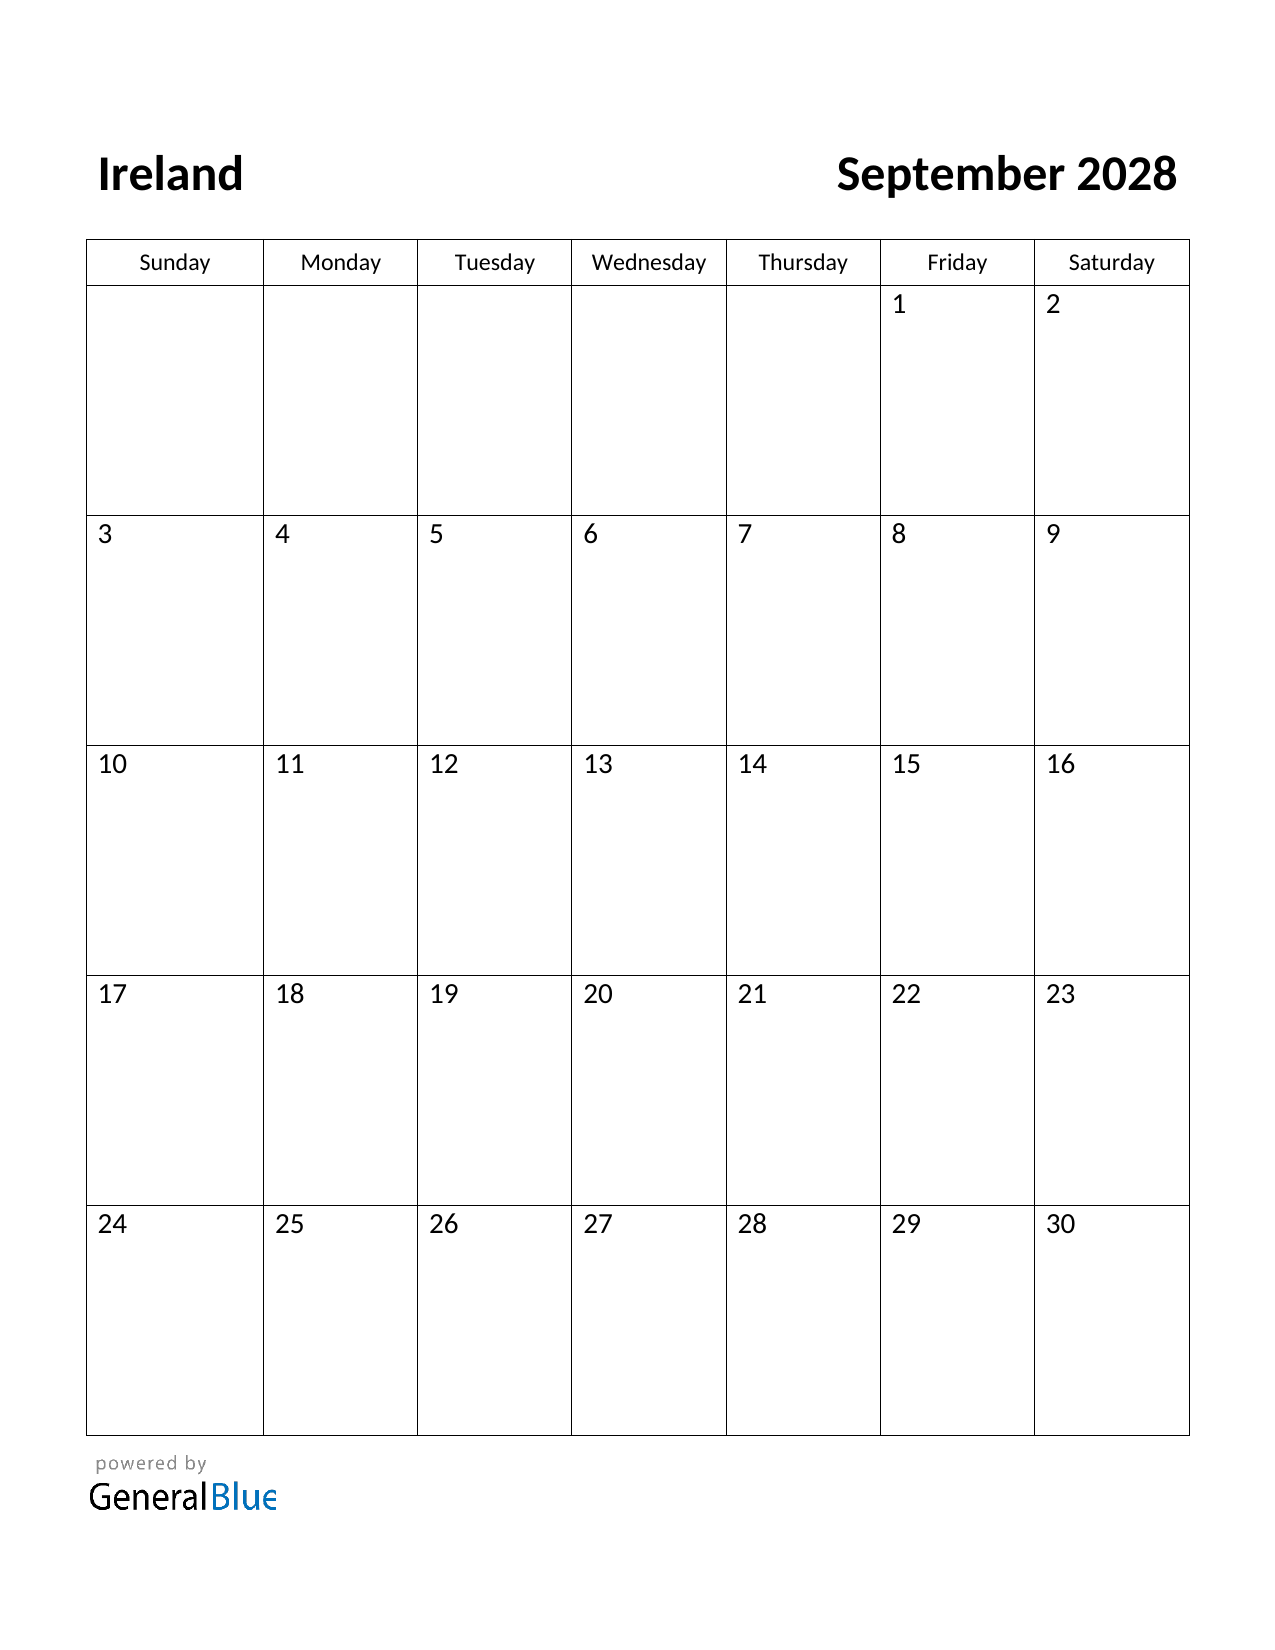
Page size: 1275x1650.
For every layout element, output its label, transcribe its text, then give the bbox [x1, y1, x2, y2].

table_cell [87, 286, 263, 318]
table_cell [881, 778, 1034, 974]
table_cell 2 [1035, 286, 1189, 318]
table_cell [881, 318, 1034, 514]
table_cell [572, 1238, 726, 1434]
table_header Ireland [86, 105, 572, 239]
table_cell 19 [418, 976, 571, 1008]
table_cell 4 [264, 516, 417, 548]
table_cell [264, 286, 417, 318]
table_cell 11 [264, 746, 417, 778]
table_cell Monday [264, 240, 417, 284]
table_cell [418, 318, 571, 514]
table_cell [264, 778, 417, 974]
table_cell 29 [881, 1206, 1034, 1238]
table_cell 3 [87, 516, 263, 548]
table_cell Sunday [87, 240, 263, 284]
table_cell [727, 318, 880, 514]
table_cell 9 [1035, 516, 1189, 548]
table_cell 5 [418, 516, 571, 548]
table_cell [727, 1238, 880, 1434]
table_cell [572, 778, 726, 974]
table_cell 17 [87, 976, 263, 1008]
table_cell [727, 1008, 880, 1204]
table_cell Wednesday [572, 240, 726, 284]
picture [88, 1452, 276, 1515]
table_cell [1035, 1238, 1189, 1434]
table_cell 15 [881, 746, 1034, 778]
table_cell 28 [727, 1206, 880, 1238]
table_cell [418, 778, 571, 974]
table_cell [264, 1008, 417, 1204]
table_cell [87, 778, 263, 974]
table_cell [727, 548, 880, 744]
table_cell [1035, 318, 1189, 514]
table_cell 14 [727, 746, 880, 778]
table_cell [727, 286, 880, 318]
table_cell 22 [881, 976, 1034, 1008]
table_header September 2028 [572, 105, 1189, 239]
table_cell 13 [572, 746, 726, 778]
table_cell [1035, 1008, 1189, 1204]
table_cell [572, 548, 726, 744]
table_cell [881, 548, 1034, 744]
table_cell [881, 1238, 1034, 1434]
table_cell 23 [1035, 976, 1189, 1008]
table_cell 6 [572, 516, 726, 548]
table_cell 16 [1035, 746, 1189, 778]
table_cell 27 [572, 1206, 726, 1238]
table_cell 12 [418, 746, 571, 778]
table_cell 10 [87, 746, 263, 778]
table_cell [418, 548, 571, 744]
table_cell 25 [264, 1206, 417, 1238]
table_cell Thursday [727, 240, 880, 284]
table_cell 26 [418, 1206, 571, 1238]
table_cell 18 [264, 976, 417, 1008]
table_cell [572, 1008, 726, 1204]
table_cell [87, 318, 263, 514]
table_cell 8 [881, 516, 1034, 548]
table_cell 21 [727, 976, 880, 1008]
table_cell [86, 1436, 1189, 1534]
table_cell Friday [881, 240, 1034, 284]
table_cell 1 [881, 286, 1034, 318]
table_cell [264, 548, 417, 744]
table_cell [418, 286, 571, 318]
table_cell [264, 1238, 417, 1434]
table_cell 7 [727, 516, 880, 548]
table_cell [572, 318, 726, 514]
table_cell [418, 1238, 571, 1434]
table_cell [727, 778, 880, 974]
table_cell 20 [572, 976, 726, 1008]
table_cell Saturday [1035, 240, 1189, 284]
table_cell Tuesday [418, 240, 571, 284]
table_cell [87, 1008, 263, 1204]
table_cell [1035, 778, 1189, 974]
table_cell [418, 1008, 571, 1204]
table_cell [87, 1238, 263, 1434]
table_cell [881, 1008, 1034, 1204]
table_cell [87, 548, 263, 744]
table_cell [1035, 548, 1189, 744]
table_cell 30 [1035, 1206, 1189, 1238]
table_cell [572, 286, 726, 318]
table_cell 24 [87, 1206, 263, 1238]
table_cell [264, 318, 417, 514]
